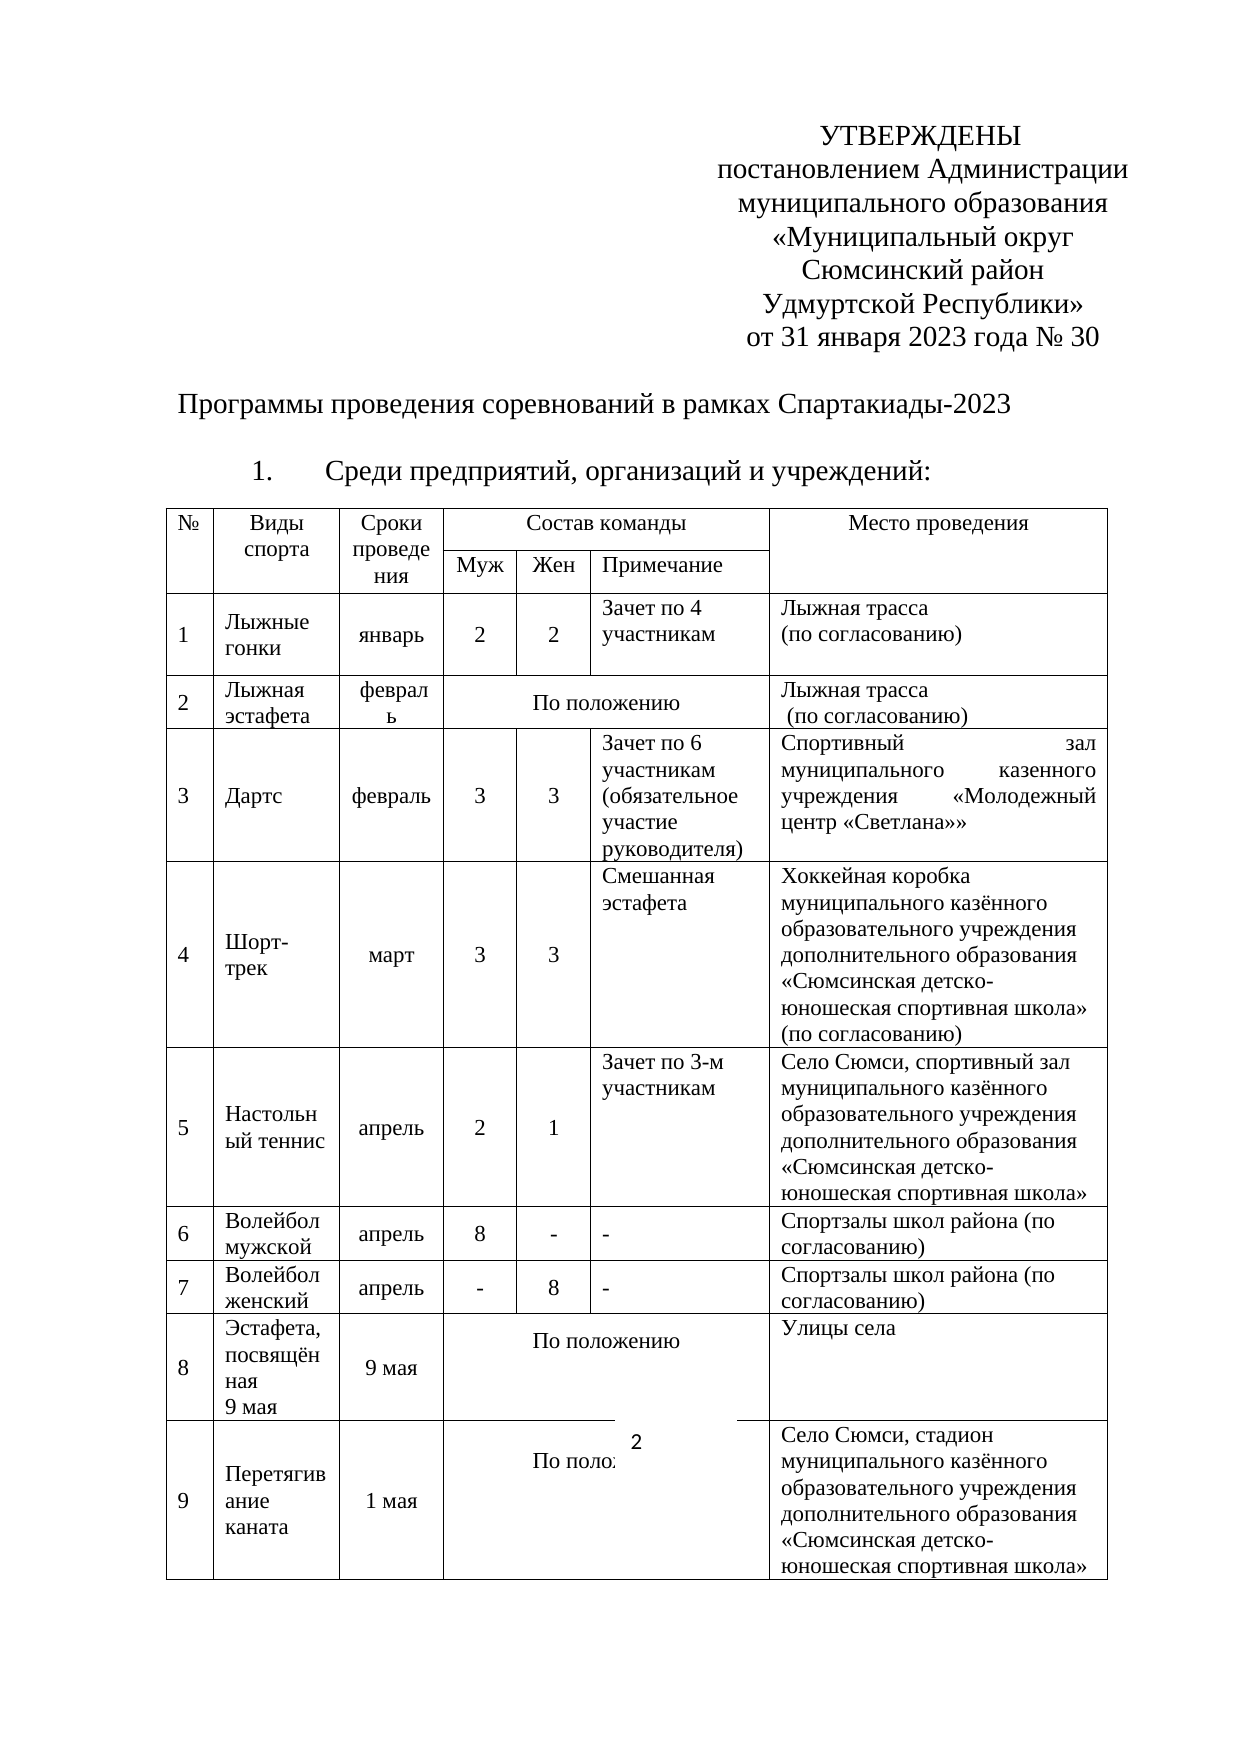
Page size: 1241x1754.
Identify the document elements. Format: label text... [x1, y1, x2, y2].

table_cell Зачет по 4 участникам [591, 594, 769, 674]
table_cell Село Сюмси, спортивный зал муниципального казённого образовательного учреждения дополнительного образования «Сюмсинская детско-юношеская спортивная школа» [770, 1048, 1107, 1206]
text постановлением Администрации [694, 152, 1152, 185]
table_cell февраль [340, 676, 443, 728]
table_header Сроки проведения [340, 509, 443, 592]
table_cell Лыжные гонки [214, 594, 339, 674]
table_cell 9 мая [340, 1314, 443, 1420]
table_cell Село Сюмси, стадион муниципального казённого образовательного учреждения дополнительного образования «Сюмсинская детско-юношеская спортивная школа» [770, 1421, 1107, 1579]
text УТВЕРЖДЕНЫ [694, 118, 1146, 152]
table_cell 8 [517, 1261, 590, 1313]
table_cell Настольный теннис [214, 1048, 339, 1206]
table_cell 7 [167, 1261, 213, 1313]
table_cell 3 [444, 862, 516, 1047]
table_cell март [340, 862, 443, 1047]
table_cell 2 [517, 594, 590, 674]
table_cell Шорт-трек [214, 862, 339, 1047]
table_cell Волейбол мужской [214, 1207, 339, 1259]
table_cell 4 [167, 862, 213, 1047]
table_cell 1 мая [340, 1421, 443, 1579]
table_cell Смешанная эстафета [591, 862, 769, 1047]
table_cell Лыжная трасса (по согласованию) [770, 594, 1107, 674]
table_cell 8 [167, 1314, 213, 1420]
text Программы проведения соревнований в рамках Спартакиады-2023 [177, 386, 1152, 420]
table_cell По положению [444, 1421, 769, 1579]
table_cell апрель [340, 1048, 443, 1206]
table_cell февраль [340, 729, 443, 861]
table_cell - [591, 1207, 769, 1259]
table_cell Спортивный зал муниципального казенного учреждения «Молодежный центр «Светлана»» [770, 729, 1107, 861]
table_cell 1 [517, 1048, 590, 1206]
table_cell - [517, 1207, 590, 1259]
table_cell 5 [167, 1048, 213, 1206]
table_cell 3 [517, 862, 590, 1047]
table_cell Волейбол женский [214, 1261, 339, 1313]
table_cell Лыжная эстафета [214, 676, 339, 728]
table_header Виды спорта [214, 509, 339, 592]
table_cell 2 [167, 676, 213, 728]
table_cell По положению [444, 1314, 769, 1420]
table_cell 1 [167, 594, 213, 674]
table_header Состав команды [444, 509, 769, 550]
table_cell - [444, 1261, 516, 1313]
table_cell 2 [444, 594, 516, 674]
table_cell 2 [444, 1048, 516, 1206]
table_cell Лыжная трасса (по согласованию) [770, 676, 1107, 728]
table_cell 3 [517, 729, 590, 861]
table_cell Дартс [214, 729, 339, 861]
table_cell Улицы села [770, 1314, 1107, 1420]
table_cell 8 [444, 1207, 516, 1259]
table_cell Спортзалы школ района (по согласованию) [770, 1261, 1107, 1313]
text муниципального образования «Муниципальный округ Сюмсинский район [694, 185, 1152, 286]
table_cell Зачет по 3-м участникам [591, 1048, 769, 1206]
table_header № [167, 509, 213, 592]
table_cell 9 [167, 1421, 213, 1579]
table_cell Муж [444, 551, 516, 592]
table_cell Перетягивание каната [214, 1421, 339, 1579]
table_cell Хоккейная коробка муниципального казённого образовательного учреждения дополнительного образования «Сюмсинская детско-юношеская спортивная школа» (по согласованию) [770, 862, 1107, 1047]
table_cell По положению [444, 676, 769, 728]
list Среди предприятий, организаций и учреждений: [251, 453, 1152, 487]
table_cell Жен [517, 551, 590, 592]
table_cell Эстафета, посвящённая 9 мая [214, 1314, 339, 1420]
table_cell 6 [167, 1207, 213, 1259]
text Удмуртской Республики» [694, 286, 1152, 319]
table_cell - [591, 1261, 769, 1313]
table_cell Зачет по 6 участникам (обязательное участие руководителя) [591, 729, 769, 861]
table_cell 3 [444, 729, 516, 861]
table_cell Спортзалы школ района (по согласованию) [770, 1207, 1107, 1259]
table_cell апрель [340, 1207, 443, 1259]
table_header Место проведения [770, 509, 1107, 592]
text от 31 января 2023 года № 30 [694, 319, 1152, 353]
table_cell январь [340, 594, 443, 674]
table_cell апрель [340, 1261, 443, 1313]
table_cell 3 [167, 729, 213, 861]
table_cell Примечание [591, 551, 769, 592]
